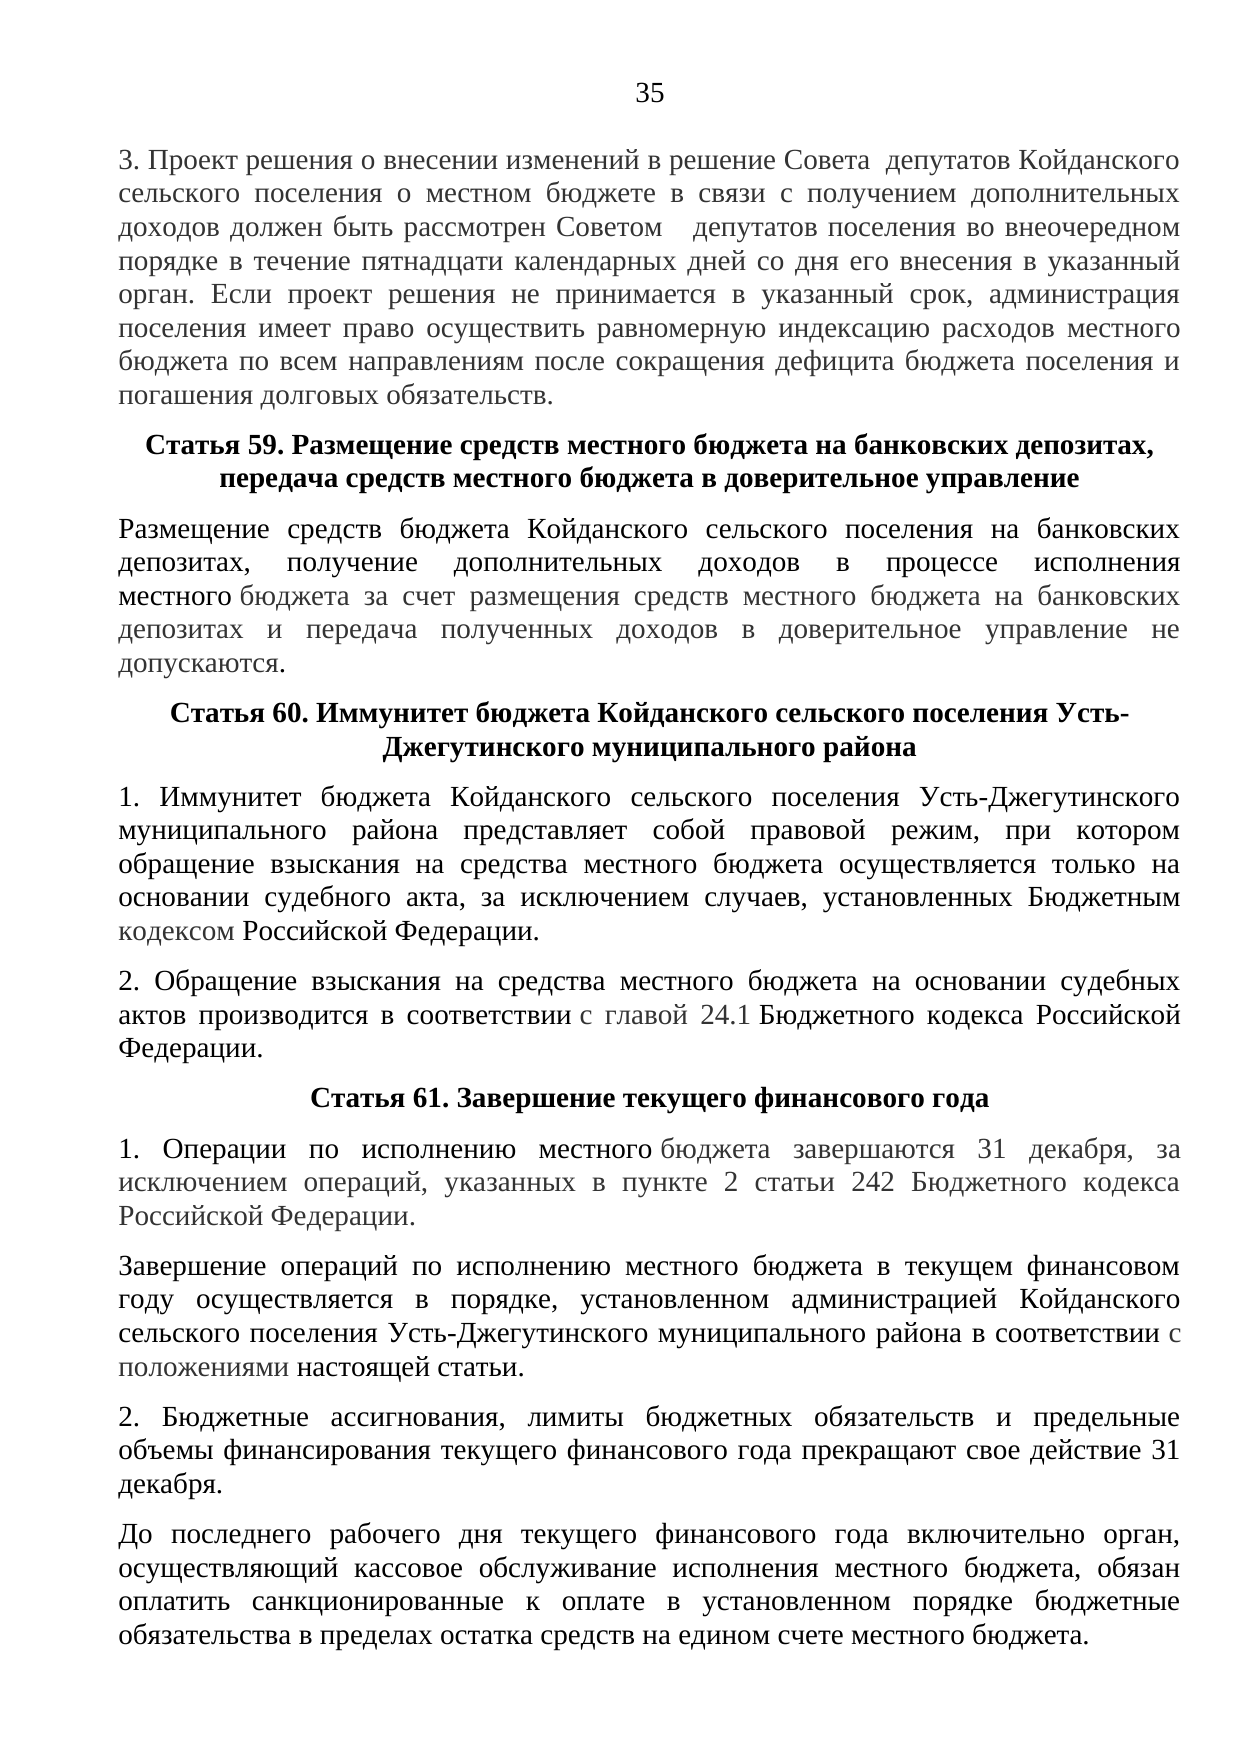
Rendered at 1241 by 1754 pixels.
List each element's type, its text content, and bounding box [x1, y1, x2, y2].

text 3. Проект решения о внесении изменений в решение Совета депутатов Койданского сельского поселения о местном бюджете в связи с получением дополнительных доходов должен быть рассмотрен Советом депутатов поселения во внеочередном порядке в течение пятнадцати календарных дней со дня его внесения в указанный орган. Если проект решения не принимается в указанный срок, администрация поселения имеет право осуществить равномерную индексацию расходов местного бюджета по всем направлениям после сокращения дефицита бюджета поселения и погашения долговых обязательств. [118, 142, 1181, 410]
text 2. Обращение взыскания на средства местного бюджета на основании судебных актов производится в соответствии с главой 24.1 Бюджетного кодекса Российской Федерации. [118, 963, 1181, 1064]
text Размещение средств бюджета Койданского сельского поселения на банковских депозитах, получение дополнительных доходов в процессе исполнения местного бюджета за счет размещения средств местного бюджета на банковских депозитах и передача полученных доходов в доверительное управление не допускаются. [118, 511, 1181, 678]
text 1. Иммунитет бюджета Койданского сельского поселения Усть-Джегутинского муниципального района представляет собой правовой режим, при котором обращение взыскания на средства местного бюджета осуществляется только на основании судебного акта, за исключением случаев, установленных Бюджетным кодексом Российской Федерации. [118, 779, 1181, 947]
text Завершение операций по исполнению местного бюджета в текущем финансовом году осуществляется в порядке, установленном администрацией Койданского сельского поселения Усть-Джегутинского муниципального района в соответствии с положениями настоящей статьи. [118, 1248, 1181, 1382]
text Статья 59. Размещение средств местного бюджета на банковских депозитах, передача средств местного бюджета в доверительное управление [118, 427, 1181, 494]
text До последнего рабочего дня текущего финансового года включительно орган, осуществляющий кассовое обслуживание исполнения местного бюджета, обязан оплатить санкционированные к оплате в установленном порядке бюджетные обязательства в пределах остатка средств на едином счете местного бюджета. [118, 1516, 1181, 1650]
text Статья 60. Иммунитет бюджета Койданского сельского поселения Усть-Джегутинского муниципального района [118, 695, 1181, 762]
text 1. Операции по исполнению местного бюджета завершаются 31 декабря, за исключением операций, указанных в пункте 2 статьи 242 Бюджетного кодекса Российской Федерации. [118, 1131, 1181, 1231]
text 2. Бюджетные ассигнования, лимиты бюджетных обязательств и предельные объемы финансирования текущего финансового года прекращают свое действие 31 декабря. [118, 1399, 1181, 1499]
text Статья 61. Завершение текущего финансового года [118, 1081, 1181, 1114]
